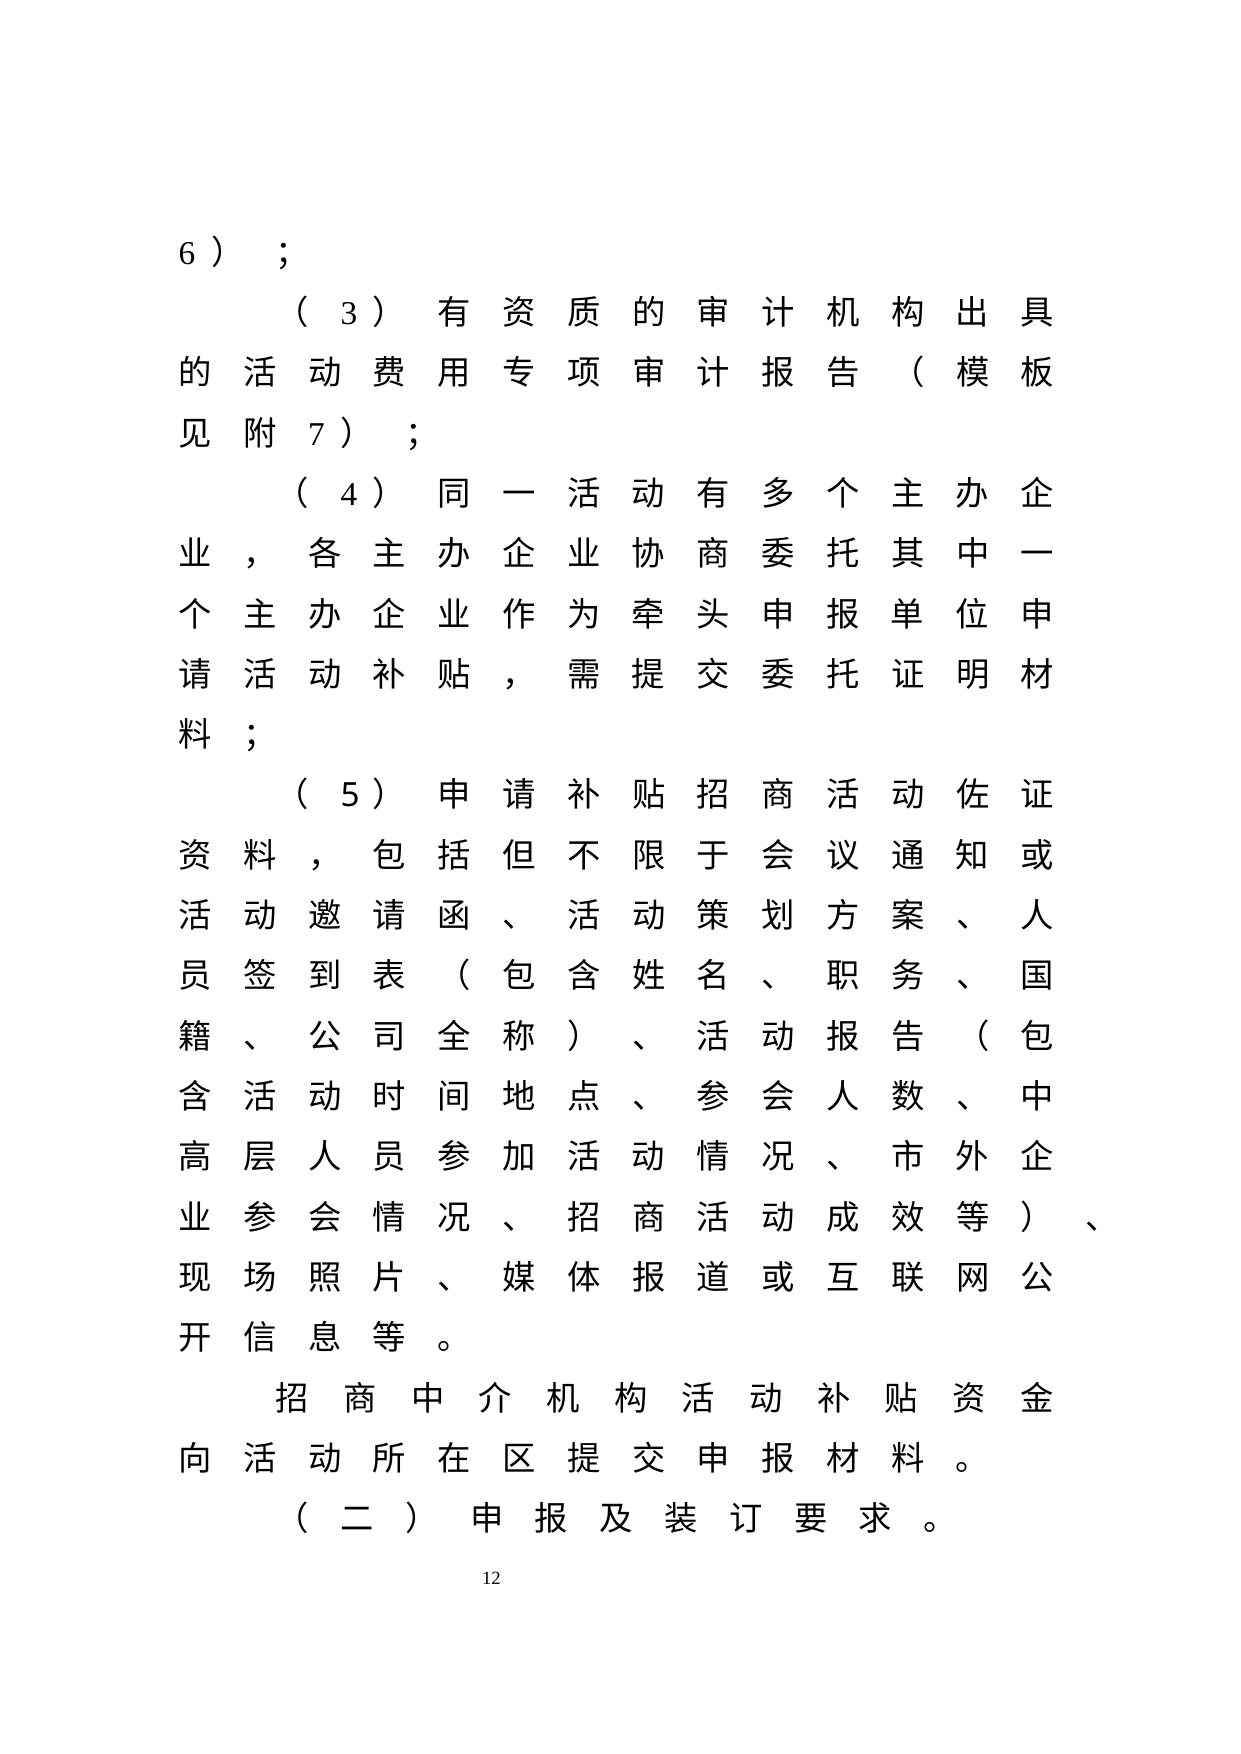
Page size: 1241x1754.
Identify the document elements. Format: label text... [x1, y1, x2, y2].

text （3）有资质的审计机构出具的活动费用专项审计报告（模板见附7）； [178, 280, 1085, 461]
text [178, 219, 1085, 280]
text （5）申请补贴招商活动佐证资料，包括但不限于会议通知或活动邀请函、活动策划方案、人员签到表（包含姓名、职务、国籍、公司全称）、活动报告（包含活动时间地点、参会人数、中高层人员参加活动情况、市外企业参会情况、招商活动成效等）、现场照片、媒体报道或互联网公开信息等。 [178, 762, 1085, 1365]
text （4）同一活动有多个主办企业，各主办企业协商委托其中一个主办企业作为牵头申报单位申请活动补贴，需提交委托证明材料； [178, 461, 1085, 762]
text 招商中介机构活动补贴资金向活动所在区提交申报材料。 [178, 1365, 1085, 1486]
text （二）申报及装订要求。 [178, 1486, 1085, 1546]
